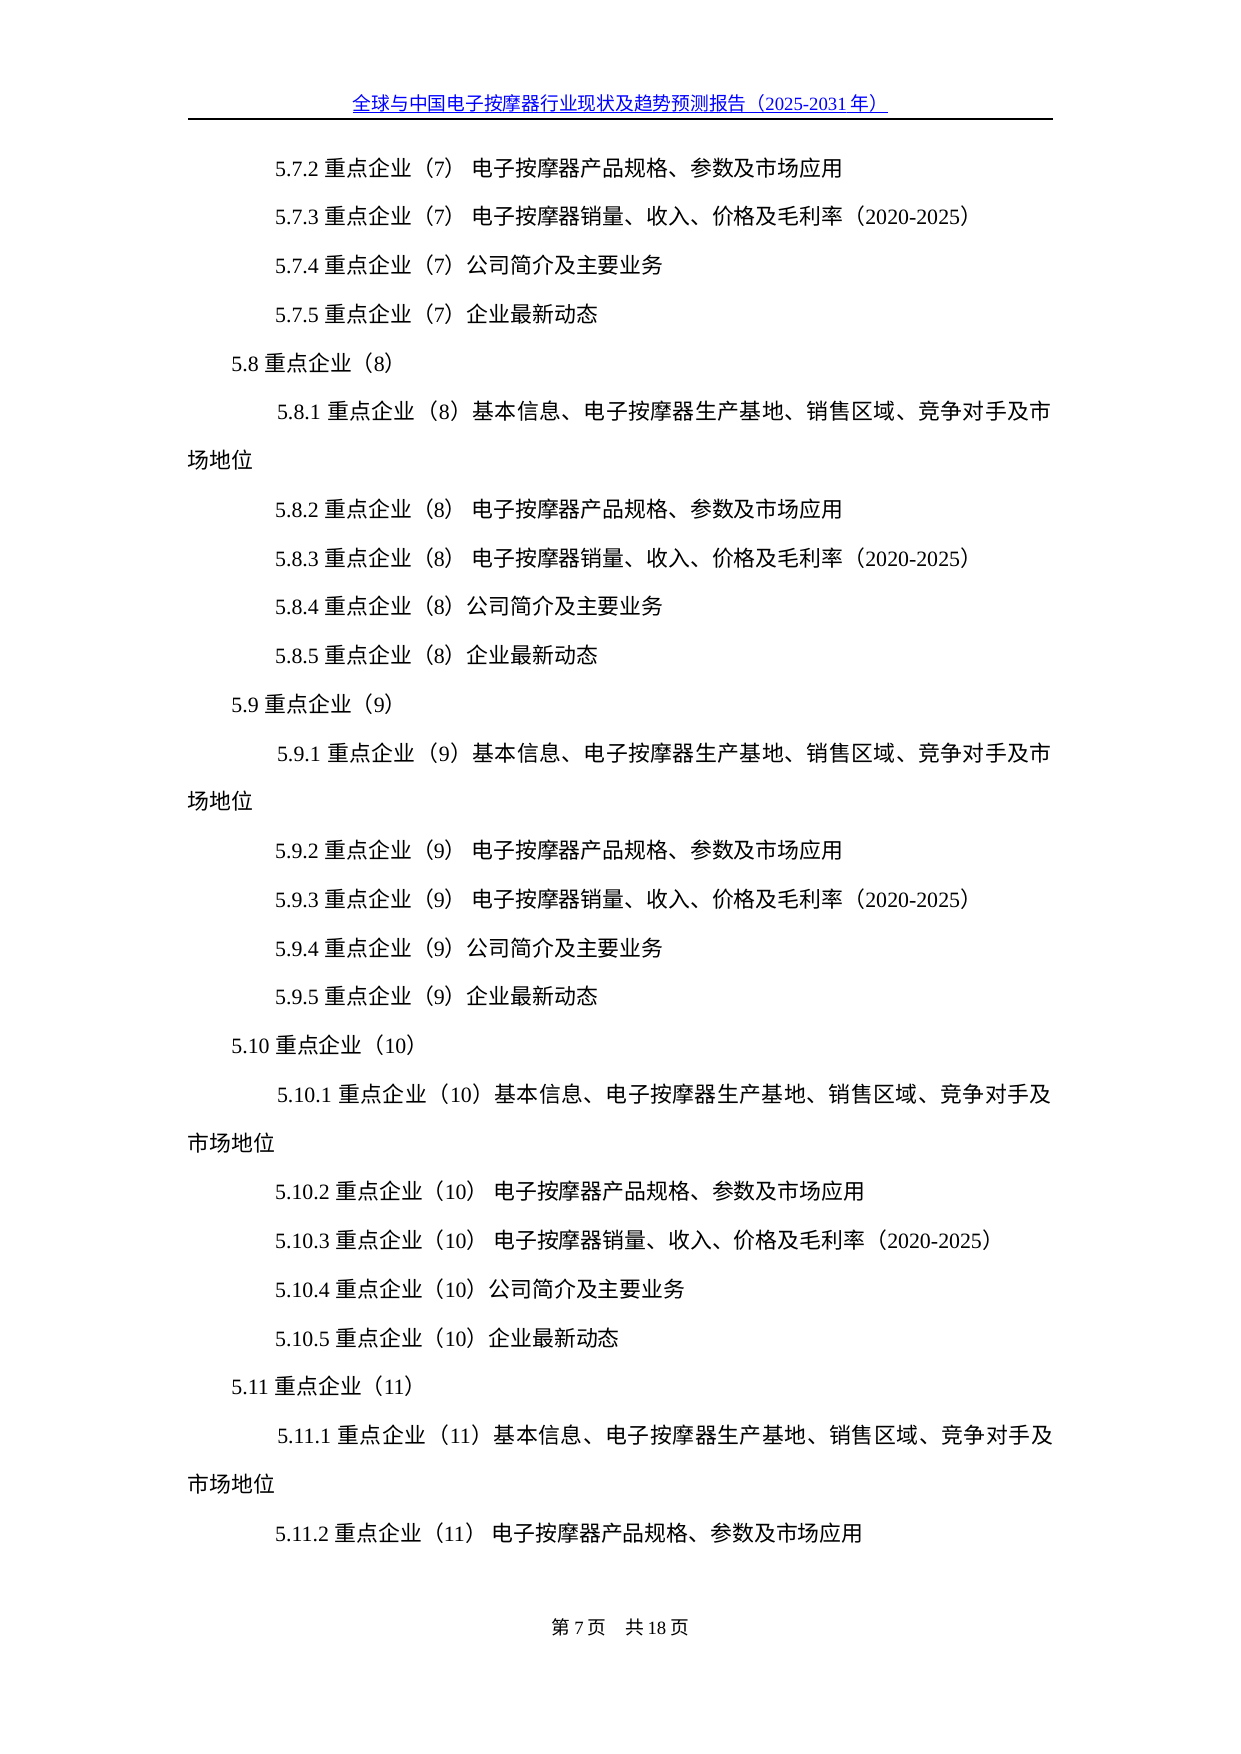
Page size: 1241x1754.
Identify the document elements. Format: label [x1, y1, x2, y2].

text [187, 150, 1053, 1548]
